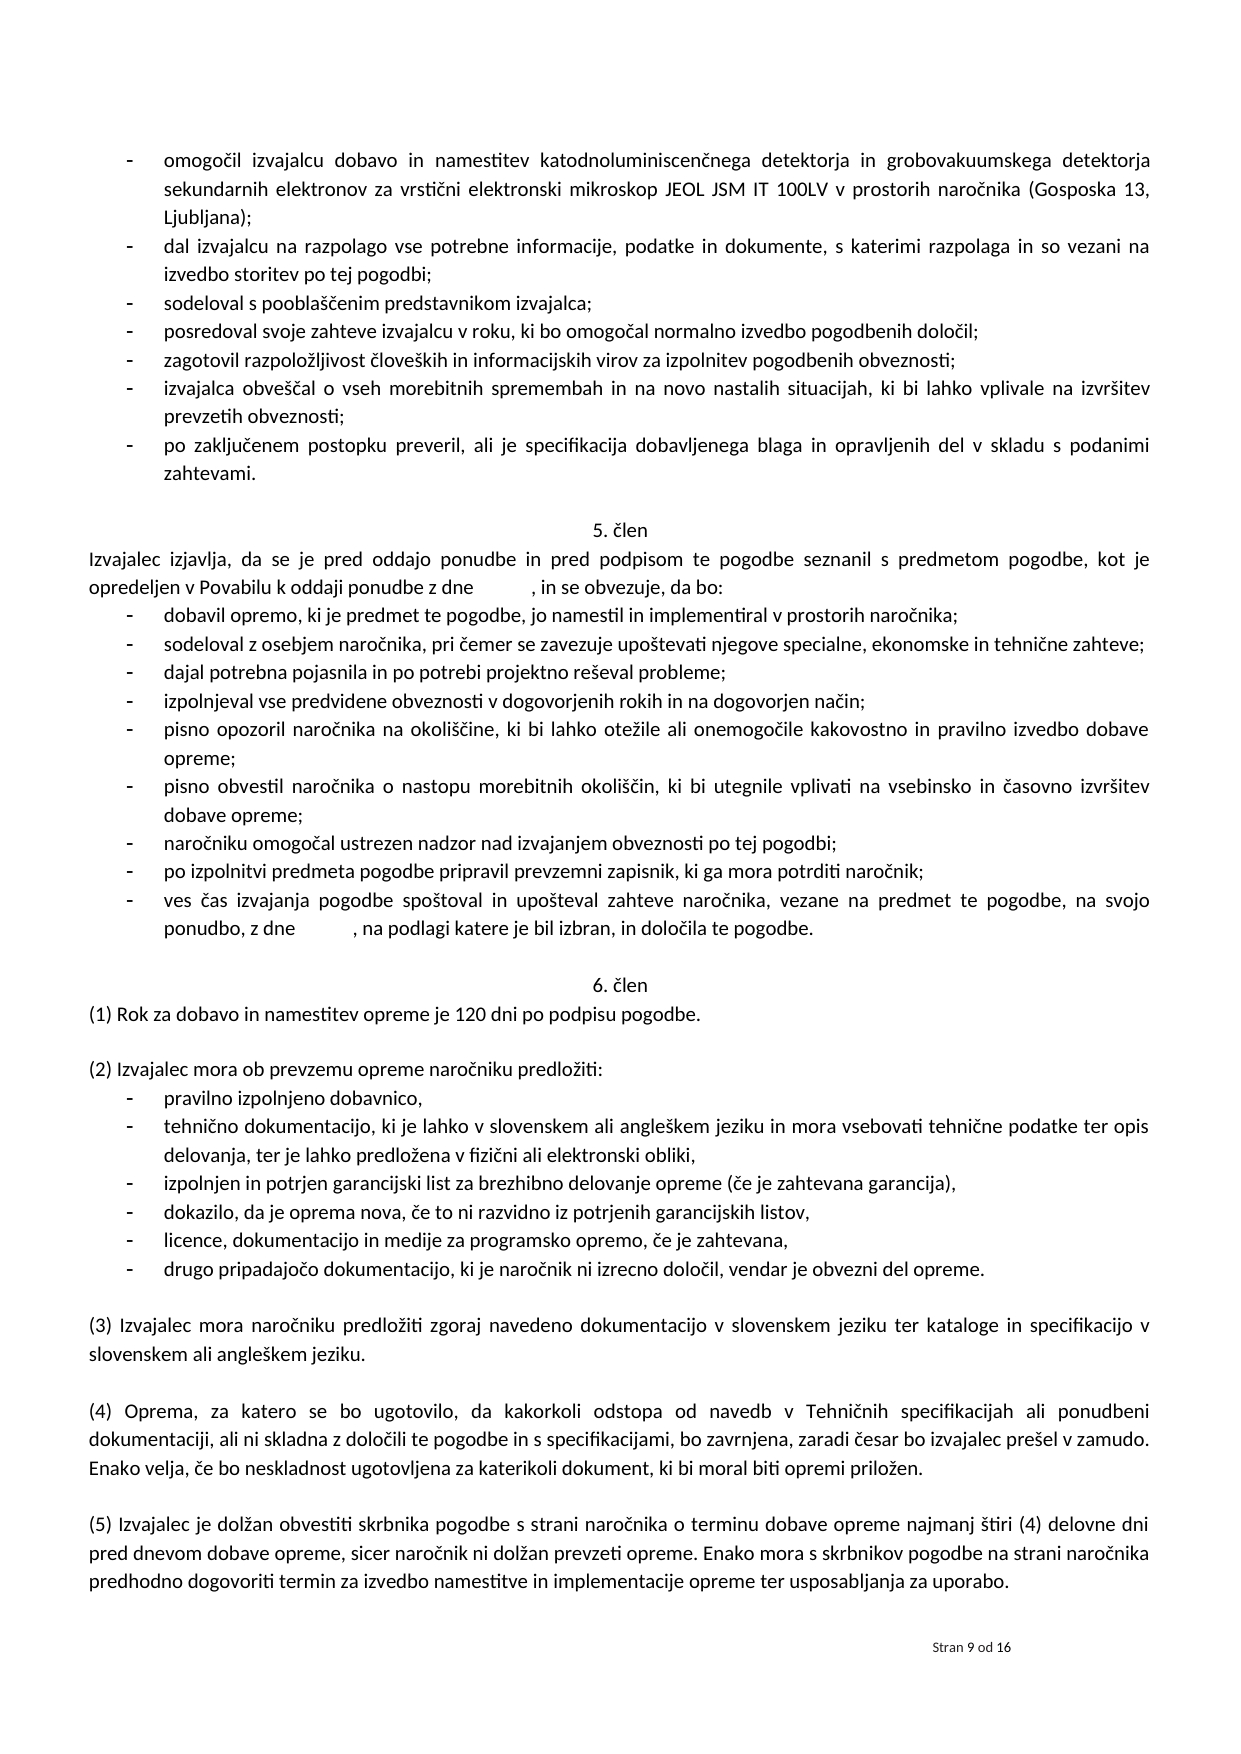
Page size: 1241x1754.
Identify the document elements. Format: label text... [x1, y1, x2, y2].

list zagotovil razpoložljivost človeških in informacijskih virov za izpolnitev pogodbenih obveznosti; [126, 347, 1152, 372]
list sodeloval z osebjem naročnika, pri čemer se zavezuje upoštevati njegove specialne, ekonomske in tehnične zahteve; [126, 631, 1152, 657]
list dokazilo, da je oprema nova, če to ni razvidno iz potrjenih garancijskih listov, [126, 1199, 1152, 1224]
list po izpolnitvi predmeta pogodbe pripravil prevzemni zapisnik, ki ga mora potrditi naročnik; [126, 859, 1152, 884]
list izpolnjen in potrjen garancijski list za brezhibno delovanje opreme (če je zahtevana garancija), [126, 1170, 1152, 1196]
text 6. člen [89, 972, 1152, 998]
text (1) Rok za dobavo in namestitev opreme je 120 dni po podpisu pogodbe. [89, 1001, 1152, 1026]
list dajal potrebna pojasnila in po potrebi projektno reševal probleme; [126, 659, 1152, 685]
list drugo pripadajočo dokumentacijo, ki je naročnik ni izrecno določil, vendar je obvezni del opreme. [126, 1256, 1152, 1281]
list sodeloval s pooblaščenim predstavnikom izvajalca; [126, 290, 1152, 315]
list tehnično dokumentacijo, ki je lahko v slovenskem ali angleškem jeziku in mora vsebovati tehnične podatke ter opis delovanja, ter je lahko predložena v fizični ali elektronski obliki, [126, 1113, 1152, 1167]
list pisno obvestil naročnika o nastopu morebitnih okoliščin, ki bi utegnile vplivati na vsebinsko in časovno izvršitev dobave opreme; [126, 773, 1152, 827]
list pravilno izpolnjeno dobavnico, [126, 1085, 1152, 1111]
list ves čas izvajanja pogodbe spoštoval in upošteval zahteve naročnika, vezane na predmet te pogodbe, na svojo ponudbo, z dne , na podlagi katere je bil izbran, in določila te pogodbe. [126, 887, 1152, 941]
list pisno opozoril naročnika na okoliščine, ki bi lahko otežile ali onemogočile kakovostno in pravilno izvedbo dobave opreme; [126, 716, 1152, 770]
list dal izvajalcu na razpolago vse potrebne informacije, podatke in dokumente, s katerimi razpolaga in so vezani na izvedbo storitev po tej pogodbi; [126, 233, 1152, 287]
list izvajalca obveščal o vseh morebitnih spremembah in na novo nastalih situacijah, ki bi lahko vplivale na izvršitev prevzetih obveznosti; [126, 375, 1152, 429]
text Izvajalec izjavlja, da se je pred oddajo ponudbe in pred podpisom te pogodbe seznanil s predmetom pogodbe, kot je opredeljen v Povabilu k oddaji ponudbe z dne , in se obvezuje, da bo: [89, 546, 1152, 600]
list naročniku omogočal ustrezen nadzor nad izvajanjem obveznosti po tej pogodbi; [126, 830, 1152, 856]
list po zaključenem postopku preveril, ali je specifikacija dobavljenega blaga in opravljenih del v skladu s podanimi zahtevami. [126, 432, 1152, 486]
text (5) Izvajalec je dolžan obvestiti skrbnika pogodbe s strani naročnika o terminu dobave opreme najmanj štiri (4) delovne dni pred dnevom dobave opreme, sicer naročnik ni dolžan prevzeti opreme. Enako mora s skrbnikov pogodbe na strani naročnika predhodno dogovoriti termin za izvedbo namestitve in implementacije opreme ter usposabljanja za uporabo. [89, 1512, 1152, 1594]
list dobavil opremo, ki je predmet te pogodbe, jo namestil in implementiral v prostorih naročnika; [126, 603, 1152, 628]
text (3) Izvajalec mora naročniku predložiti zgoraj navedeno dokumentacijo v slovenskem jeziku ter kataloge in specifikacijo v slovenskem ali angleškem jeziku. [89, 1313, 1152, 1366]
list licence, dokumentacijo in medije za programsko opremo, če je zahtevana, [126, 1227, 1152, 1253]
text (4) Oprema, za katero se bo ugotovilo, da kakorkoli odstopa od navedb v Tehničnih specifikacijah ali ponudbeni dokumentaciji, ali ni skladna z določili te pogodbe in s specifikacijami, bo zavrnjena, zaradi česar bo izvajalec prešel v zamudo. Enako velja, če bo neskladnost ugotovljena za katerikoli dokument, ki bi moral biti opremi priložen. [89, 1398, 1152, 1480]
text (2) Izvajalec mora ob prevzemu opreme naročniku predložiti: [89, 1057, 1152, 1082]
list omogočil izvajalcu dobavo in namestitev katodnoluminiscenčnega detektorja in grobovakuumskega detektorja sekundarnih elektronov za vrstični elektronski mikroskop JEOL JSM IT 100LV v prostorih naročnika (Gosposka 13, Ljubljana); [126, 148, 1152, 230]
text 5. člen [89, 517, 1152, 543]
list posredoval svoje zahteve izvajalcu v roku, ki bo omogočal normalno izvedbo pogodbenih določil; [126, 318, 1152, 344]
list izpolnjeval vse predvidene obveznosti v dogovorjenih rokih in na dogovorjen način; [126, 688, 1152, 713]
